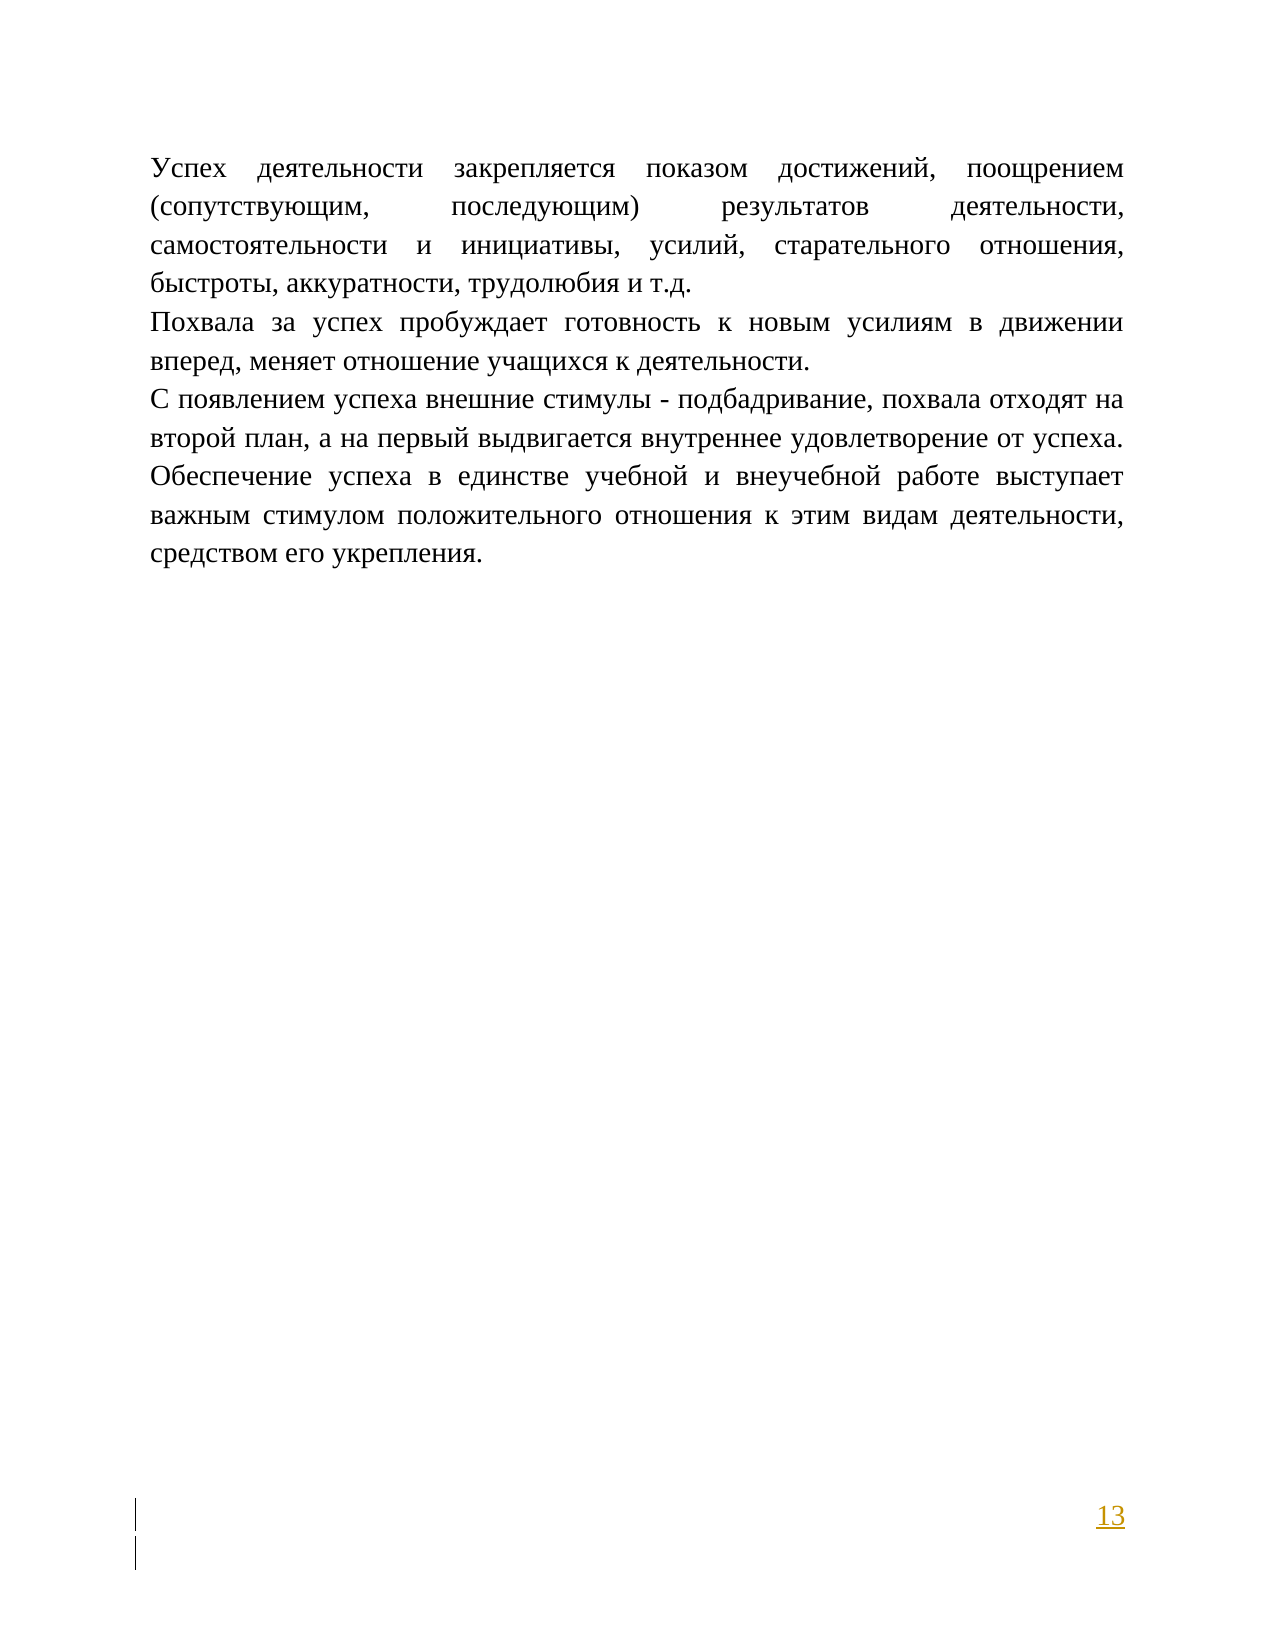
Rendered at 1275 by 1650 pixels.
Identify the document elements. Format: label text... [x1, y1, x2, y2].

text Успех деятельности закрепляется показом достижений, поощрением (сопутствующим, последующим) результатов деятельности, самостоятельности и инициативы, усилий, старательного отношения, быстроты, аккуратности, трудолюбия и т.д. [150, 150, 1125, 299]
text С появлением успеха внешние стимулы - подбадривание, похвала отходят на второй план, а на первый выдвигается внутреннее удовлетворение от успеха. Обеспечение успеха в единстве учебной и внеучебной работе выступает важным стимулом положительного отношения к этим видам деятельности, средством его укрепления. [150, 381, 1125, 569]
text Похвала за успех пробуждает готовность к новым усилиям в движении вперед, меняет отношение учащихся к деятельности. [150, 304, 1125, 376]
